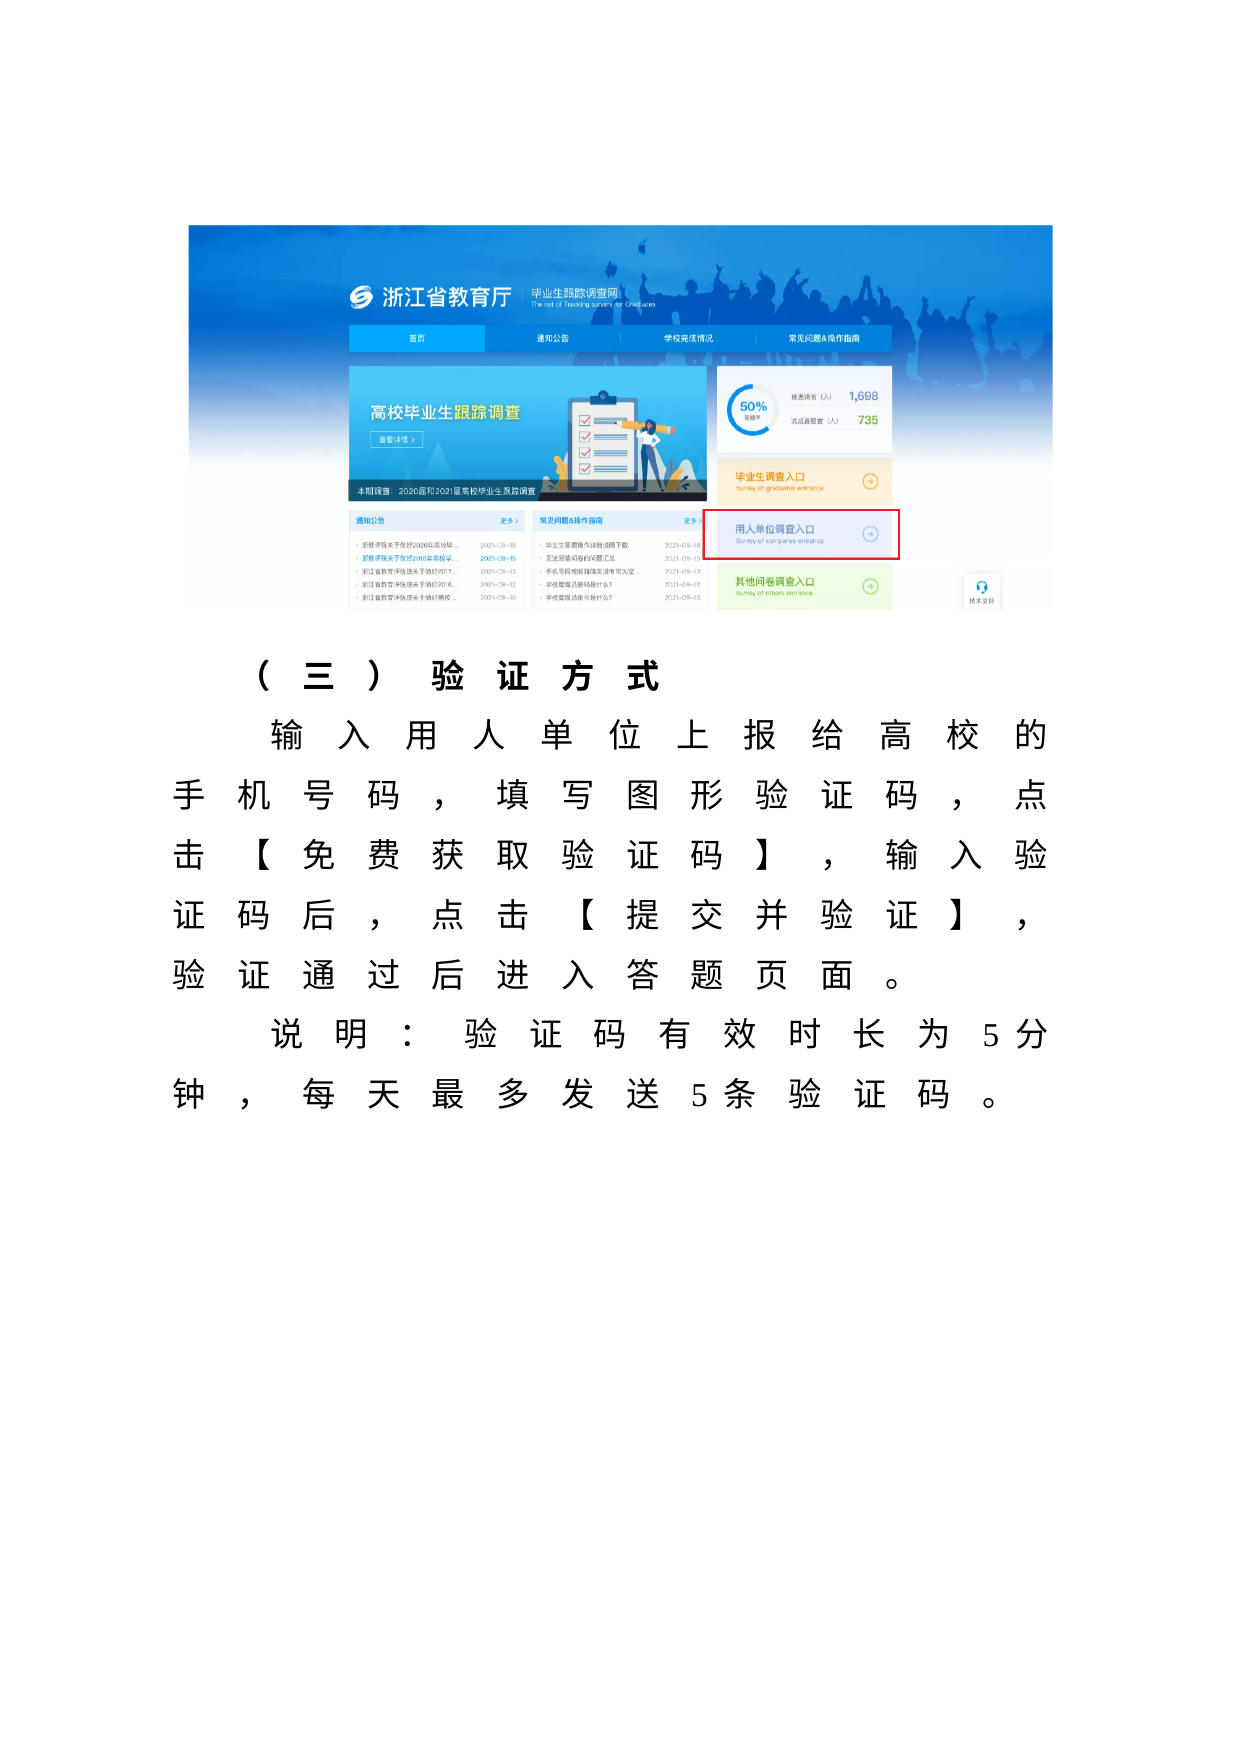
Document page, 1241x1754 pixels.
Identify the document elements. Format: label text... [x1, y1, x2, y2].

text 说明：验证码有效时长为5分钟，每天最多发送5条验证码。 [172, 1002, 1079, 1122]
picture [188, 225, 1053, 610]
text 输入用人单位上报给高校的手机号码，填写图形验证码，点击【免费获取验证码】，输入验证码后，点击【提交并验证】，验证通过后进入答题页面。 [172, 703, 1079, 1002]
subtitle （三）验证方式 [216, 644, 1079, 703]
